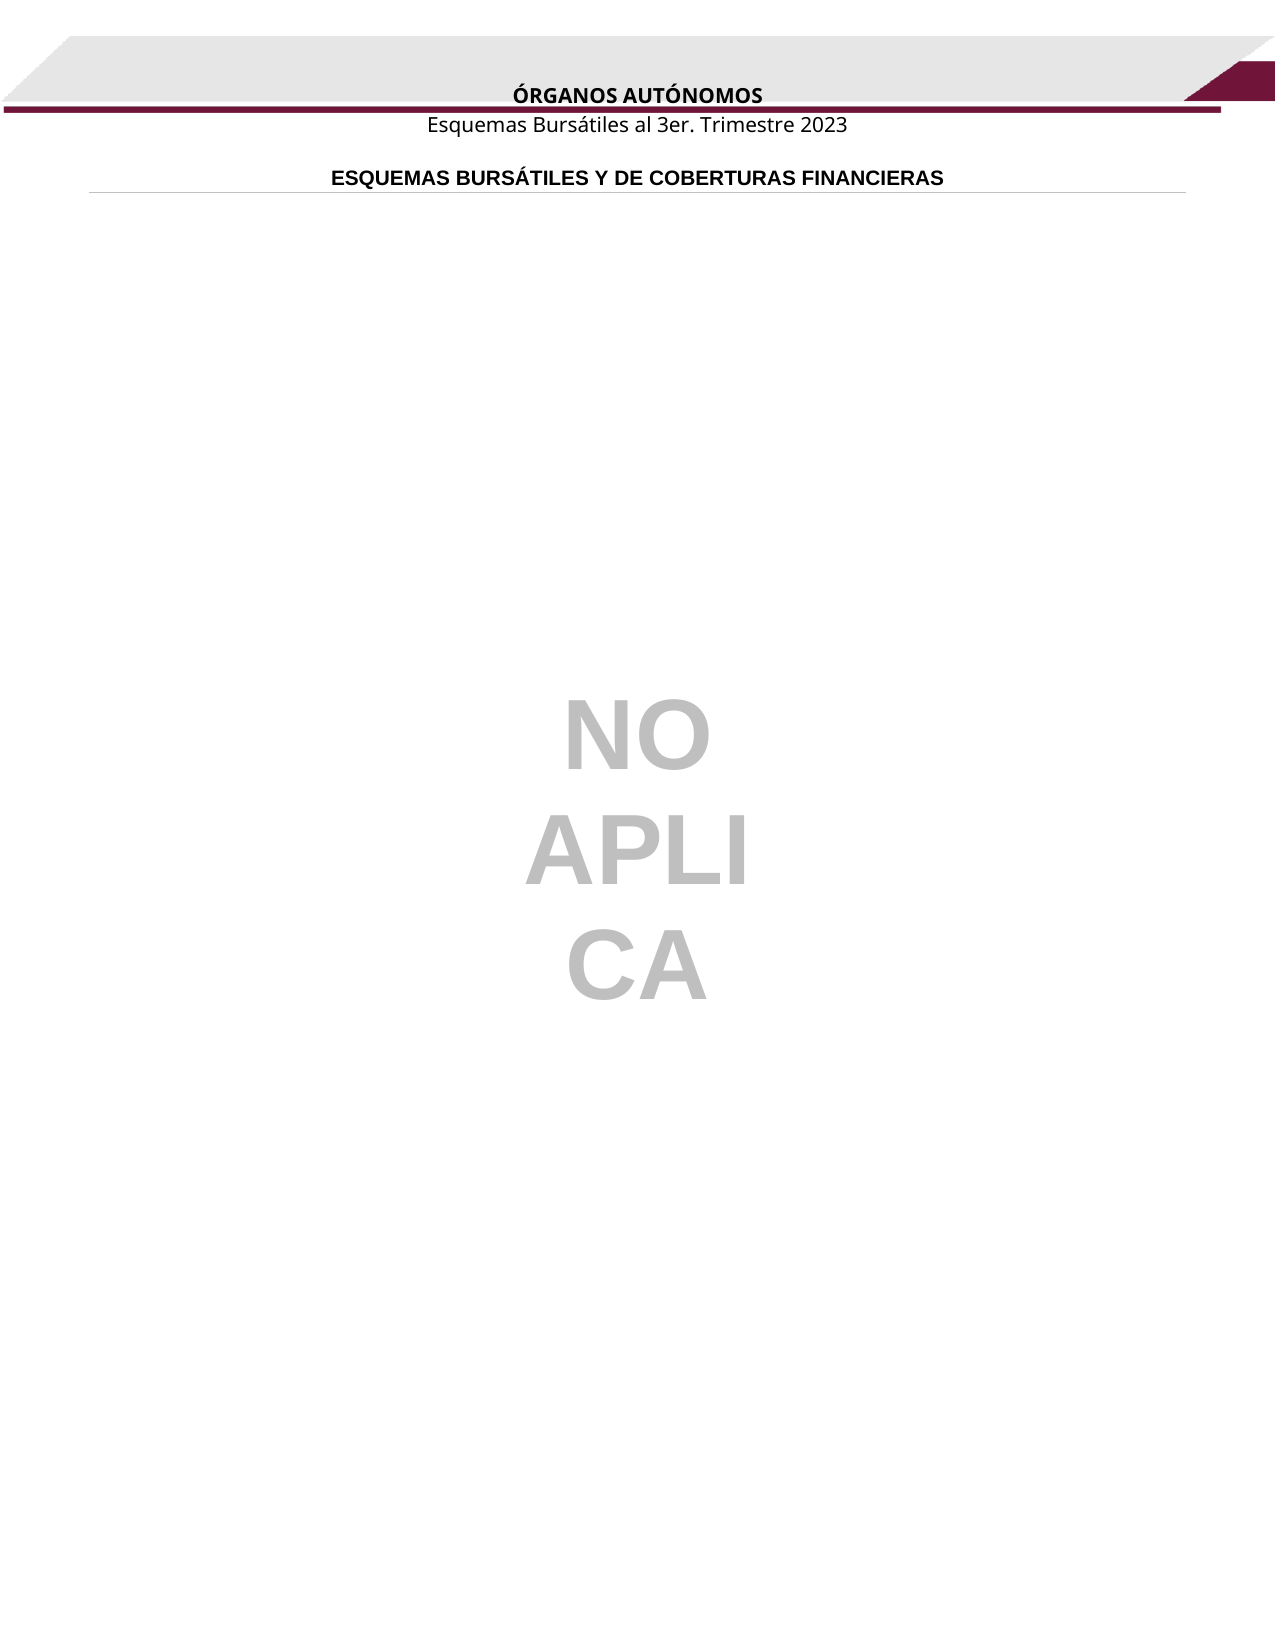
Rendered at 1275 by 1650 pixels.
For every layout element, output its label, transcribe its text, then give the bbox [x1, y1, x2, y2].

text ESQUEMAS BURSÁTILES Y DE COBERTURAS FINANCIERAS [89, 166, 1186, 192]
picture [1, 36, 1275, 113]
